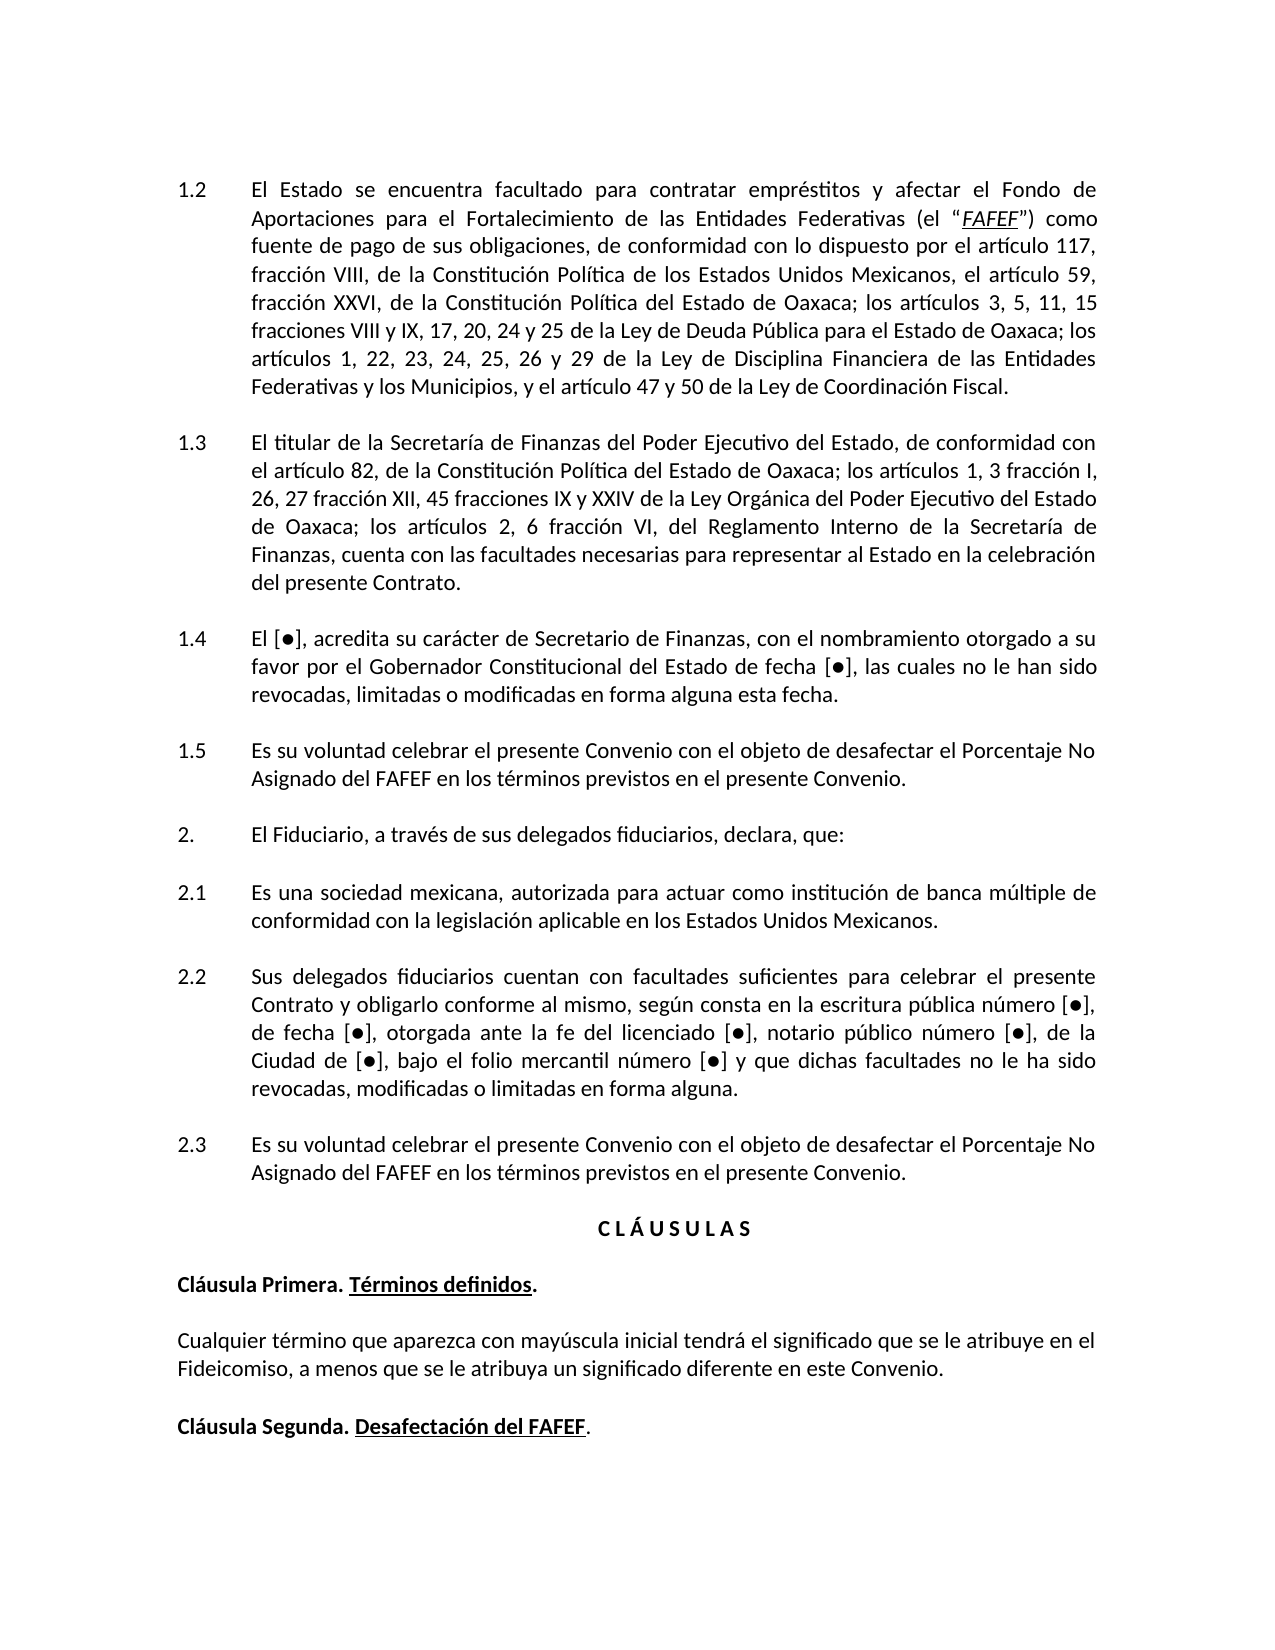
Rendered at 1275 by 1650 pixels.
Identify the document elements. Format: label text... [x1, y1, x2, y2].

text Cláusula Segunda. Desafectación del FAFEF. [177, 1412, 1098, 1440]
list El titular de la Secretaría de Finanzas del Poder Ejecutivo del Estado, de conformidad con el artículo 82, de la Constitución Política del Estado de Oaxaca; los artículos 1, 3 fracción I, 26, 27 fracción XII, 45 fracciones IX y XXIV de la Ley Orgánica del Poder Ejecutivo del Estado de Oaxaca; los artículos 2, 6 fracción VI, del Reglamento Interno de la Secretaría de Finanzas, cuenta con las facultades necesarias para representar al Estado en la celebración del presente Contrato. [177, 428, 1098, 596]
list Es su voluntad celebrar el presente Convenio con el objeto de desafectar el Porcentaje No Asignado del FAFEF en los términos previstos en el presente Convenio. [177, 1130, 1098, 1186]
text Cláusula Primera. Términos definidos. [177, 1270, 1098, 1298]
text Cualquier término que aparezca con mayúscula inicial tendrá el significado que se le atribuye en el Fideicomiso, a menos que se le atribuya un significado diferente en este Convenio. [177, 1326, 1098, 1382]
text C L Á U S U L A S [250, 1214, 1098, 1242]
list El Fiduciario, a través de sus delegados fiduciarios, declara, que: [177, 820, 1098, 848]
list El Estado se encuentra facultado para contratar empréstitos y afectar el Fondo de Aportaciones para el Fortalecimiento de las Entidades Federativas (el “FAFEF”) como fuente de pago de sus obligaciones, de conformidad con lo dispuesto por el artículo 117, fracción VIII, de la Constitución Política de los Estados Unidos Mexicanos, el artículo 59, fracción XXVI, de la Constitución Política del Estado de Oaxaca; los artículos 3, 5, 11, 15 fracciones VIII y IX, 17, 20, 24 y 25 de la Ley de Deuda Pública para el Estado de Oaxaca; los artículos 1, 22, 23, 24, 25, 26 y 29 de la Ley de Disciplina Financiera de las Entidades Federativas y los Municipios, y el artículo 47 y 50 de la Ley de Coordinación Fiscal. [177, 176, 1098, 400]
list Sus delegados fiduciarios cuentan con facultades suficientes para celebrar el presente Contrato y obligarlo conforme al mismo, según consta en la escritura pública número [●], de fecha [●], otorgada ante la fe del licenciado [●], notario público número [●], de la Ciudad de [●], bajo el folio mercantil número [●] y que dichas facultades no le ha sido revocadas, modificadas o limitadas en forma alguna. [177, 962, 1098, 1102]
list Es su voluntad celebrar el presente Convenio con el objeto de desafectar el Porcentaje No Asignado del FAFEF en los términos previstos en el presente Convenio. [177, 736, 1098, 792]
list El [●], acredita su carácter de Secretario de Finanzas, con el nombramiento otorgado a su favor por el Gobernador Constitucional del Estado de fecha [●], las cuales no le han sido revocadas, limitadas o modificadas en forma alguna esta fecha. [177, 624, 1098, 708]
list Es una sociedad mexicana, autorizada para actuar como institución de banca múltiple de conformidad con la legislación aplicable en los Estados Unidos Mexicanos. [177, 878, 1098, 934]
